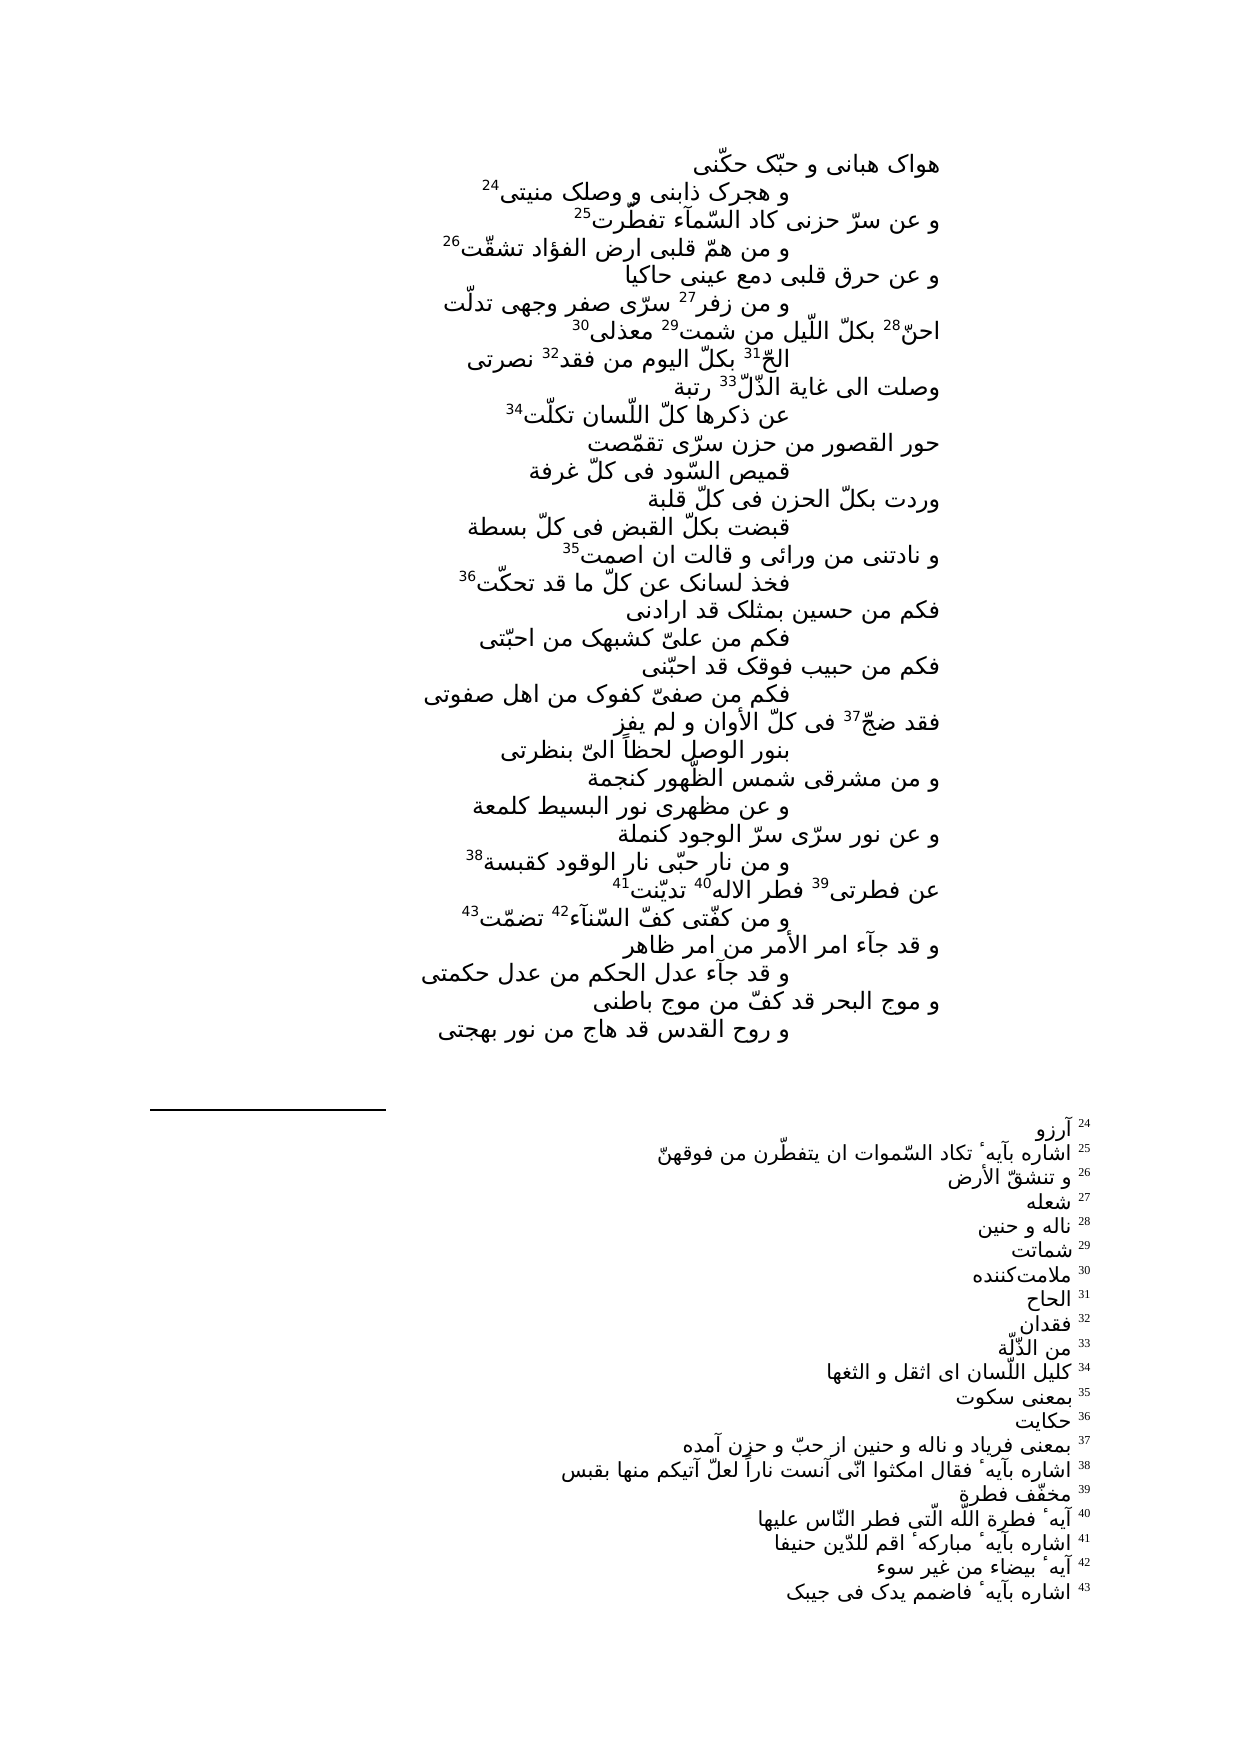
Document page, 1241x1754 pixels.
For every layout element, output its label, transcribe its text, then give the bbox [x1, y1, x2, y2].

text و روح القدس قد هاج من نور بهجتی [150, 1015, 1015, 1043]
text هواک هبانی و حبّک حکّنی [150, 150, 1015, 178]
text عن فطرتی فطر الاله تدیّنت [150, 876, 1015, 904]
text قبضت بکلّ القبض فی کلّ بسطة [150, 513, 1015, 541]
text و موج البحر قد کفّ من موج باطنی [150, 987, 1015, 1015]
text و عن نور سرّی سرّ الوجود کنملة [150, 820, 1015, 848]
text و عن حرق قلبی دمع عینی حاکیا [150, 262, 1015, 289]
text و من زفر سرّی صفر وجهی تدلّت [150, 289, 1015, 317]
text و عن سرّ حزنی کاد السّمآء تفطّرت [150, 206, 1015, 234]
text و قد جآء امر الأمر من امر ظاهر [150, 932, 1015, 959]
text عن ذکرها کلّ اللّسان تکلّت [150, 401, 1015, 429]
text فکم من علیّ کشبهک من احبّتی [150, 624, 1015, 652]
text وردت بکلّ الحزن فی کلّ قلبة [150, 485, 1015, 513]
text و نادتنی من ورائی و قالت ان اصمت [150, 541, 1015, 569]
text الحّ بکلّ الیوم من فقد نصرتی [150, 345, 1015, 373]
text و من کفّتی کفّ السّنآء تضمّت [150, 904, 1015, 932]
text فخذ لسانک عن کلّ ما قد تحکّت [150, 569, 1015, 597]
text فکم من حبیب فوقک قد احبّنی [150, 652, 1015, 680]
text فکم من حسین بمثلک قد ارادنی [150, 597, 1015, 624]
text فقد ضجّ فی کلّ الأوان و لم یفز [150, 708, 1015, 736]
text وصلت الی غایة الذّلّ رتبة [150, 373, 1015, 401]
text و هجرک ذابنی و وصلک منیتی [150, 178, 1015, 206]
text و قد جآء عدل الحکم من عدل حکمتی [150, 959, 1015, 987]
text و عن مظهری نور البسیط کلمعة [150, 792, 1015, 820]
text و من مشرقی شمس الظّهور کنجمة [150, 764, 1015, 792]
text و من نار حبّی نار الوقود کقبسة [150, 848, 1015, 876]
text بنور الوصل لحظاً الیّ بنظرتی [150, 736, 1015, 764]
text قمیص السّود فی کلّ غرفة [150, 457, 1015, 485]
text احنّ بکلّ اللّیل من شمت معذلی [150, 317, 1015, 345]
text حور القصور من حزن سرّی تقمّصت [150, 429, 1015, 457]
text و من همّ قلبی ارض الفؤاد تشقّت [150, 234, 1015, 262]
text فکم من صفیّ کفوک من اهل صفوتی [150, 680, 1015, 708]
